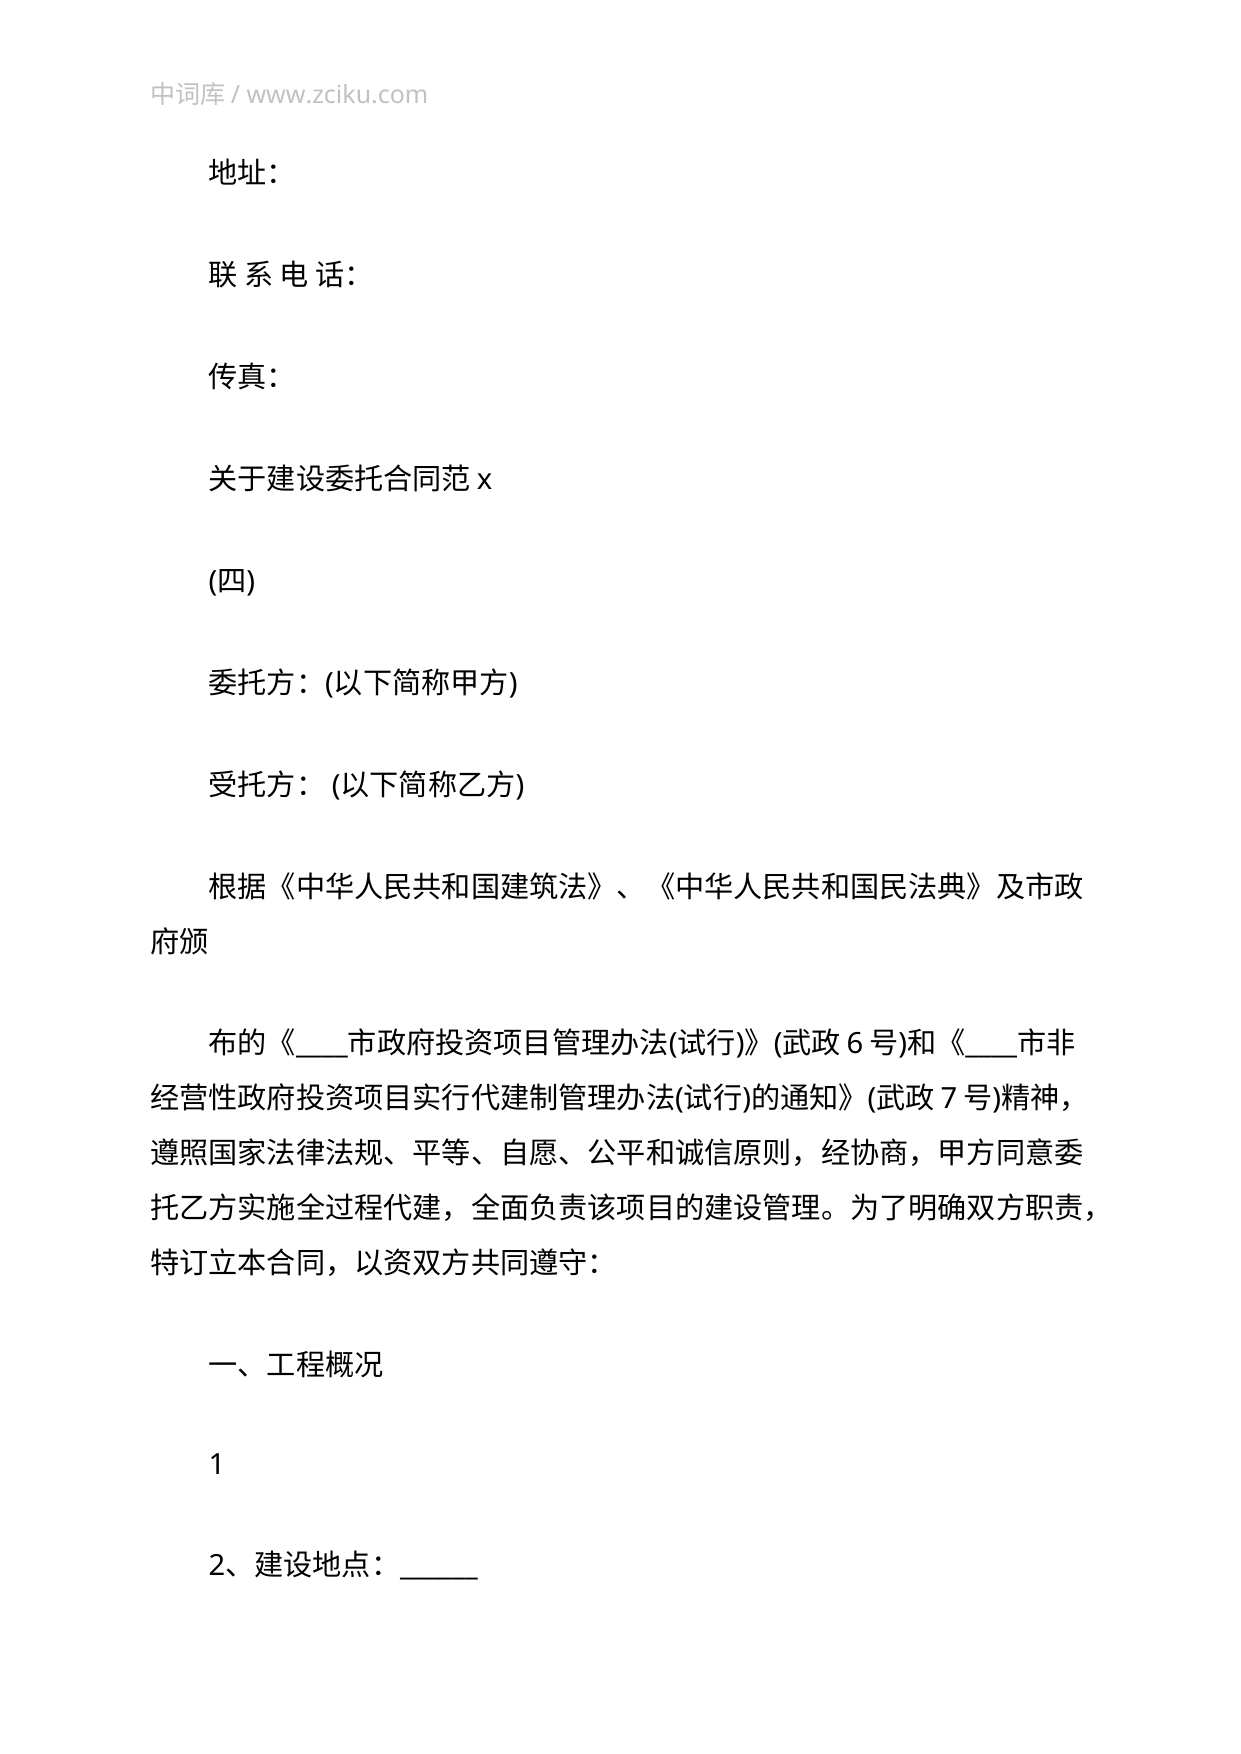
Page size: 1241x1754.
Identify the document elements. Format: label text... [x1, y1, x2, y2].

text 委托方：(以下简称甲方) [150, 659, 1090, 702]
text 关于建设委托合同范x [150, 455, 1090, 498]
text 传真： [150, 353, 1090, 396]
text 地址： [150, 150, 1090, 192]
text 根据《中华人民共和国建筑法》、《中华人民共和国民法典》及市政府颁 [150, 863, 1090, 960]
text 联 系 电 话： [150, 252, 1090, 294]
text 1 [150, 1443, 1090, 1483]
text 2、建设地点：______ [150, 1542, 1090, 1584]
text 一、工程概况 [150, 1341, 1090, 1384]
text 受托方： (以下简称乙方) [150, 761, 1090, 804]
text 布的《____市政府投资项目管理办法(试行)》(武政6号)和《____市非经营性政府投资项目实行代建制管理办法(试行)的通知》(武政7号)精神，遵照国家法律法规、平等、自愿、公平和诚信原则，经协商，甲方同意委托乙方实施全过程代建，全面负责该项目的建设管理。为了明确双方职责，特订立本合同，以资双方共同遵守： [150, 1020, 1090, 1282]
text (四) [150, 557, 1090, 600]
